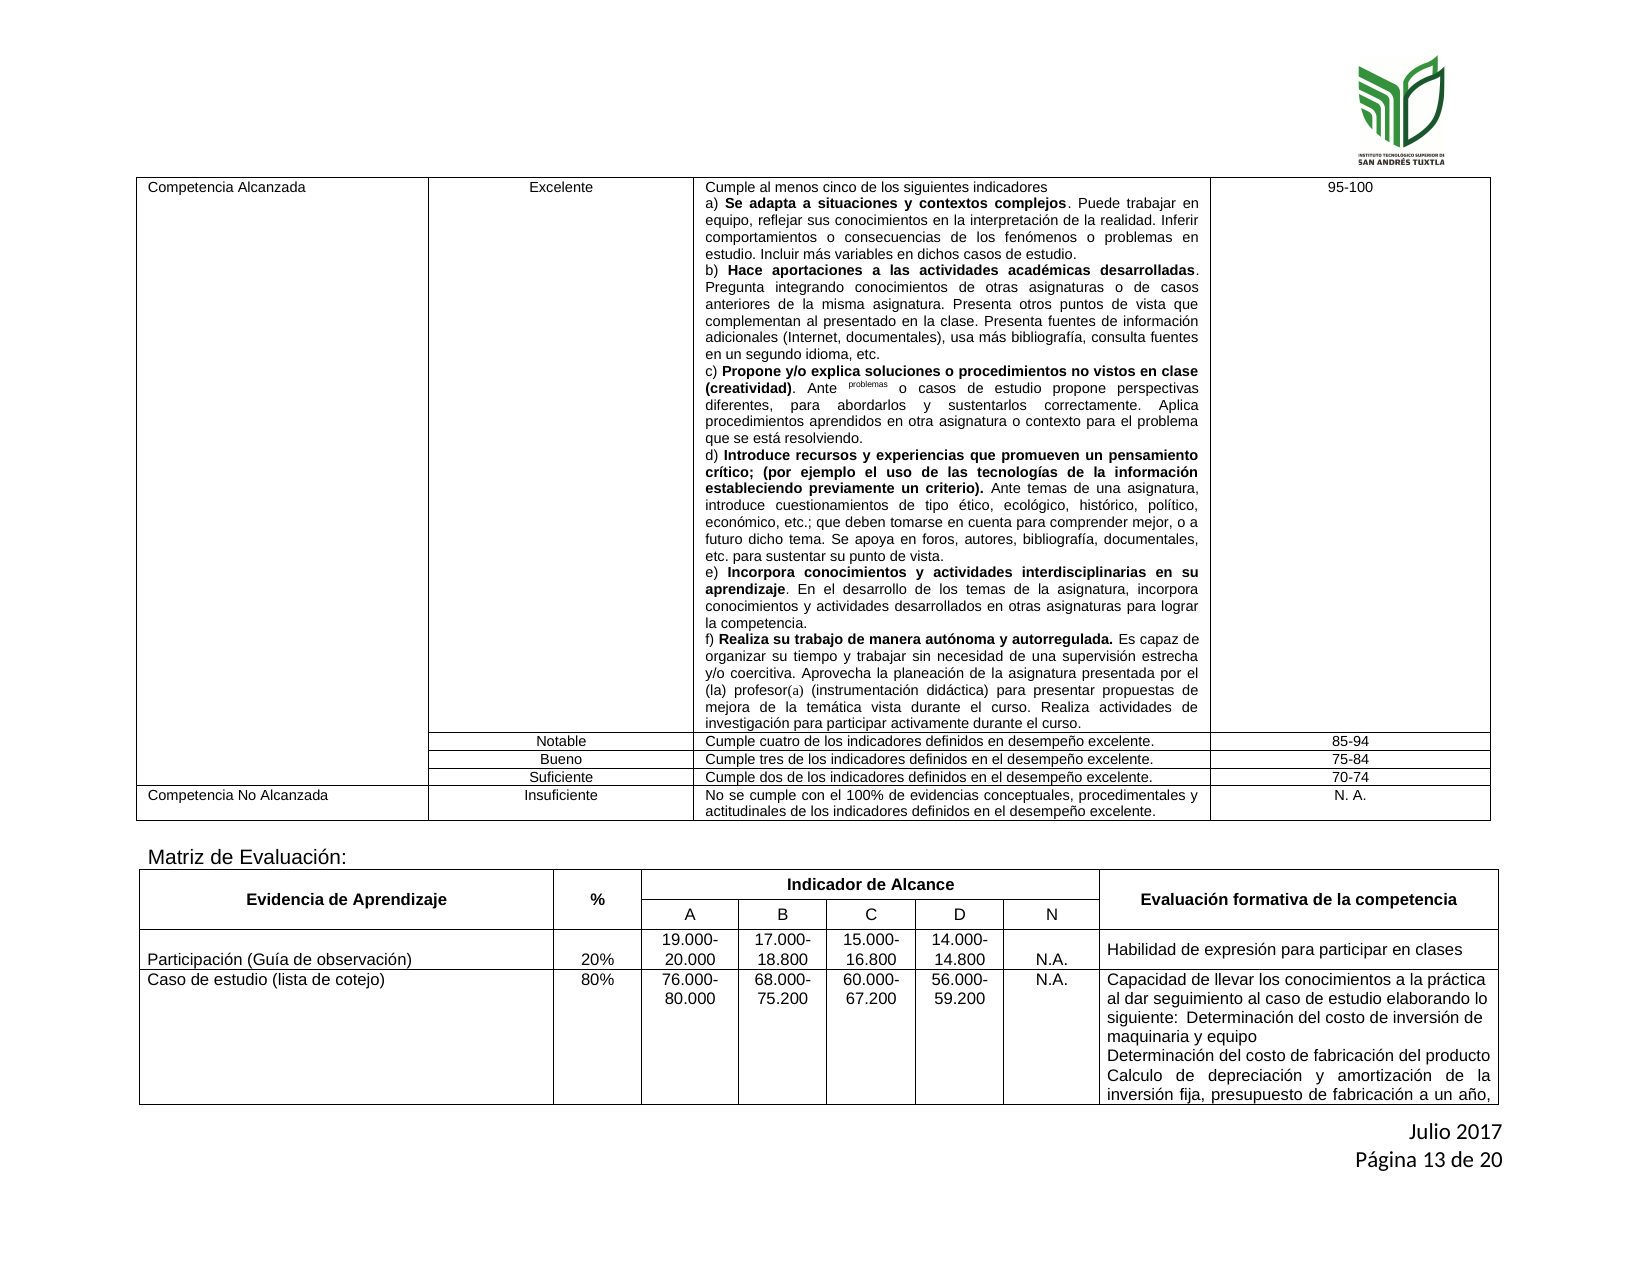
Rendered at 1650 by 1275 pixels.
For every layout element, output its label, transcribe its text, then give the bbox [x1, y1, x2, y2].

table_cell A [642, 900, 738, 929]
table_cell N [1004, 900, 1099, 929]
table_cell Competencia No Alcanzada [137, 786, 428, 820]
table_cell 19.000-20.000 [642, 930, 738, 968]
table_cell 85-94 [1211, 733, 1490, 749]
table_cell 15.000-16.800 [827, 930, 915, 968]
table_cell D [916, 900, 1003, 929]
table_cell Caso de estudio (lista de cotejo) [140, 970, 553, 1104]
table_cell Participación (Guía de observación) [140, 930, 553, 968]
table_cell 70-74 [1211, 769, 1490, 785]
picture [1358, 55, 1445, 165]
table_cell Excelente [429, 178, 693, 732]
table_header Evaluación formativa de la competencia [1100, 870, 1498, 929]
table_cell 60.000-67.200 [827, 970, 915, 1104]
table_cell B [739, 900, 826, 929]
table_cell 80% [554, 970, 641, 1104]
table_cell 68.000-75.200 [739, 970, 826, 1104]
table_cell 76.000-80.000 [642, 970, 738, 1104]
table_cell N.A. [1004, 970, 1099, 1104]
table_cell 95-100 [1211, 178, 1490, 732]
table_cell Cumple al menos cinco de los siguientes indicadores a) Se adapta a situaciones y contextos complejos. Puede trabajar en equipo, reflejar sus conocimientos en la interpretación de la realidad. Inferir comportamientos o consecuencias de los fenómenos o problemas en estudio. Incluir más variables en dichos casos de estudio. b) Hace aportaciones a las actividades académicas desarrolladas. Pregunta integrando conocimientos de otras asignaturas o de casos anteriores de la misma asignatura. Presenta otros puntos de vista que complementan al presentado en la clase. Presenta fuentes de información adicionales (Internet, documentales), usa más bibliografía, consulta fuentes en un segundo idioma, etc. c) Propone y/o explica soluciones o procedimientos no vistos en clase (creatividad). Ante problemas o casos de estudio propone perspectivas diferentes, para abordarlos y sustentarlos correctamente. Aplica procedimientos aprendidos en otra asignatura o contexto para el problema que se está resolviendo. d) Introduce recursos y experiencias que promueven un pensamiento crítico; (por ejemplo el uso de las tecnologías de la información estableciendo previamente un criterio). Ante temas de una asignatura, introduce cuestionamientos de tipo ético, ecológico, histórico, político, económico, etc.; que deben tomarse en cuenta para comprender mejor, o a futuro dicho tema. Se apoya en foros, autores, bibliografía, documentales, etc. para sustentar su punto de vista. e) Incorpora conocimientos y actividades interdisciplinarias en su aprendizaje. En el desarrollo de los temas de la asignatura, incorpora conocimientos y actividades desarrollados en otras asignaturas para lograr la competencia. f) Realiza su trabajo de manera autónoma y autorregulada. Es capaz de organizar su tiempo y trabajar sin necesidad de una supervisión estrecha y/o coercitiva. Aprovecha la planeación de la asignatura presentada por el (la) profesor(a) (instrumentación didáctica) para presentar propuestas de mejora de la temática vista durante el curso. Realiza actividades de investigación para participar activamente durante el curso. [694, 178, 1210, 732]
table_cell N.A. [1004, 930, 1099, 968]
table_cell Cumple dos de los indicadores definidos en el desempeño excelente. [694, 769, 1210, 785]
table_cell N. A. [1211, 786, 1490, 820]
table_header % [554, 870, 641, 929]
table_cell Insuficiente [429, 786, 693, 820]
table_cell Cumple tres de los indicadores definidos en el desempeño excelente. [694, 751, 1210, 767]
table_cell Notable [429, 733, 693, 749]
table_cell Bueno [429, 751, 693, 767]
table_cell 14.000-14.800 [916, 930, 1003, 968]
table_cell No se cumple con el 100% de evidencias conceptuales, procedimentales y actitudinales de los indicadores definidos en el desempeño excelente. [694, 786, 1210, 820]
table_header Evidencia de Aprendizaje [140, 870, 553, 929]
table_header Indicador de Alcance [642, 870, 1099, 899]
table_cell C [827, 900, 915, 929]
table_cell 20% [554, 930, 641, 968]
table_cell 75-84 [1211, 751, 1490, 767]
table_cell Competencia Alcanzada [137, 178, 428, 785]
table_cell Habilidad de expresión para participar en clases [1100, 930, 1498, 968]
table_cell 17.000-18.800 [739, 930, 826, 968]
table_cell Suficiente [429, 769, 693, 785]
table_cell 56.000-59.200 [916, 970, 1003, 1104]
text Matriz de Evaluación: [148, 845, 1502, 869]
table_cell Cumple cuatro de los indicadores definidos en desempeño excelente. [694, 733, 1210, 749]
